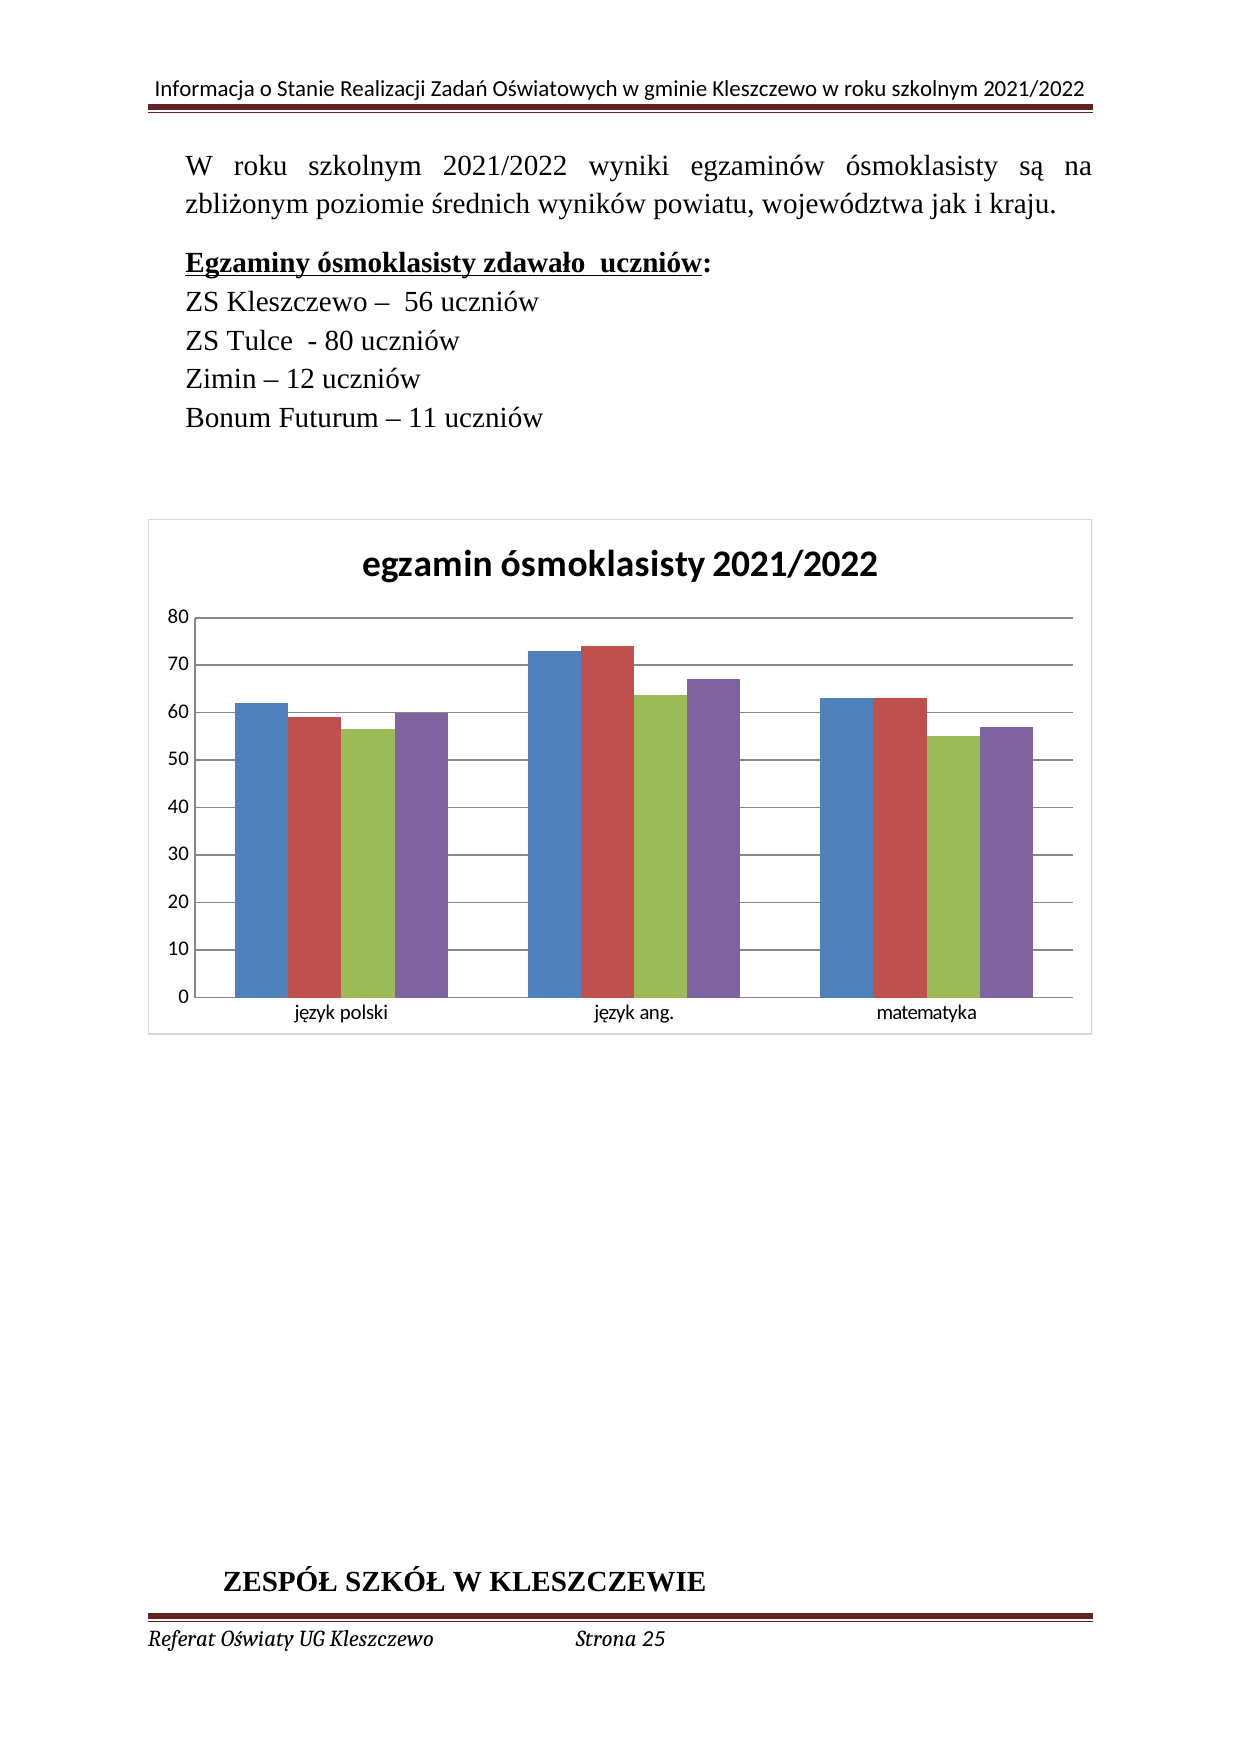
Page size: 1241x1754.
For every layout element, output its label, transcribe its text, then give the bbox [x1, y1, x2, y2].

text Egzaminy ósmoklasisty zdawało uczniów: ZS Kleszczewo – 56 uczniów ZS Tulce - 80 uczniów Zimin – 12 uczniów Bonum Futurum – 11 uczniów [185, 246, 1093, 433]
text W roku szkolnym 2021/2022 wyniki egzaminów ósmoklasisty są na zbliżonym poziomie średnich wyników powiatu, województwa jak i kraju. [185, 148, 1093, 220]
list ZESPÓŁ SZKÓŁ W KLESZCZEWIE [223, 1564, 1093, 1598]
